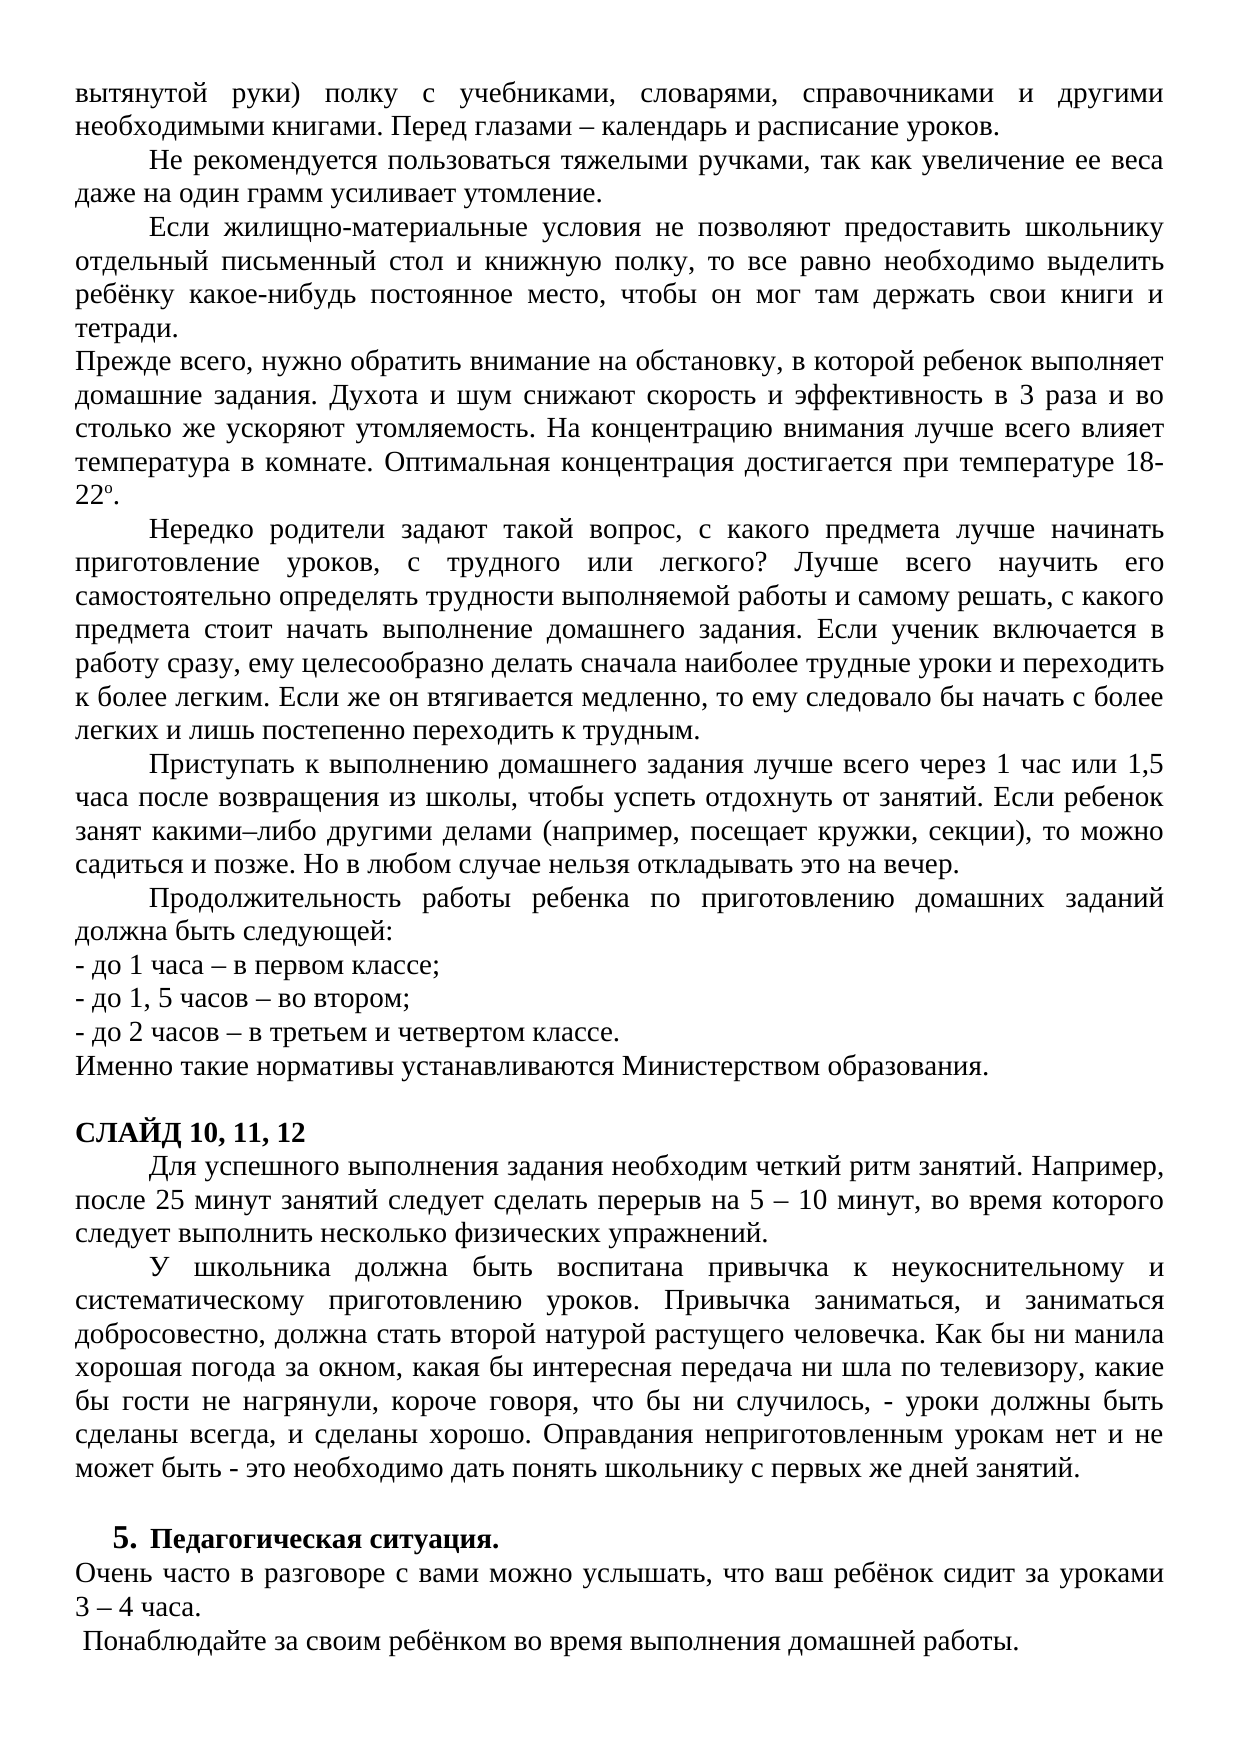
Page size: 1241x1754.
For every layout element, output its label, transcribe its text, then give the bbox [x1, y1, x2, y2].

text Не рекомендуется пользоваться тяжелыми ручками, так как увеличение ее веса даже на один грамм усиливает утомление. [75, 142, 1165, 209]
text Для успешного выполнения задания необходим четкий ритм занятий. Например, после 25 минут занятий следует сделать перерыв на 5 – 10 минут, во время которого следует выполнить несколько физических упражнений. [75, 1148, 1165, 1249]
text - до 2 часов – в третьем и четвертом классе. [75, 1014, 1165, 1048]
text Именно такие нормативы устанавливаются Министерством образования. [75, 1048, 1165, 1081]
text Нередко родители задают такой вопрос, с какого предмета лучше начинать приготовление уроков, с трудного или легкого? Лучше всего научить его самостоятельно определять трудности выполняемой работы и самому решать, с какого предмета стоит начать выполнение домашнего задания. Если ученик включается в работу сразу, ему целесообразно делать сначала наиболее трудные уроки и переходить к более легким. Если же он втягивается медленно, то ему следовало бы начать с более легких и лишь постепенно переходить к трудным. [75, 511, 1165, 746]
text Понаблюдайте за своим ребёнком во время выполнения домашней работы. [75, 1623, 1165, 1656]
text Приступать к выполнению домашнего задания лучше всего через 1 час или 1,5 часа после возвращения из школы, чтобы успеть отдохнуть от занятий. Если ребенок занят какими–либо другими делами (например, посещает кружки, секции), то можно садиться и позже. Но в любом случае нельзя откладывать это на вечер. [75, 746, 1165, 880]
text СЛАЙД 10, 11, 12 [75, 1115, 1165, 1148]
text Если жилищно-материальные условия не позволяют предоставить школьнику отдельный письменный стол и книжную полку, то все равно необходимо выделить ребёнку какое-нибудь постоянное место, чтобы он мог там держать свои книги и тетради. [75, 209, 1165, 343]
text - до 1, 5 часов – во втором; [75, 981, 1165, 1014]
text У школьника должна быть воспитана привычка к неукоснительному и систематическому приготовлению уроков. Привычка заниматься, и заниматься добросовестно, должна стать второй натурой растущего человечка. Как бы ни манила хорошая погода за окном, какая бы интересная передача ни шла по телевизору, какие бы гости не нагрянули, короче говоря, что бы ни случилось, - уроки должны быть сделаны всегда, и сделаны хорошо. Оправдания неприготовленным урокам нет и не может быть - это необходимо дать понять школьнику с первых же дней занятий. [75, 1249, 1165, 1484]
text - до 1 часа – в первом классе; [75, 947, 1165, 981]
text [75, 75, 1165, 142]
list Педагогическая ситуация. [112, 1517, 1165, 1556]
text Очень часто в разговоре с вами можно услышать, что ваш ребёнок сидит за уроками 3 – 4 часа. [75, 1556, 1165, 1623]
text Прежде всего, нужно обратить внимание на обстановку, в которой ребенок выполняет домашние задания. Духота и шум снижают скорость и эффективность в 3 раза и во столько же ускоряют утомляемость. На концентрацию внимания лучше всего влияет температура в комнате. Оптимальная концентрация достигается при температуре 18-22о. [75, 343, 1165, 511]
text Продолжительность работы ребенка по приготовлению домашних заданий должна быть следующей: [75, 880, 1165, 947]
